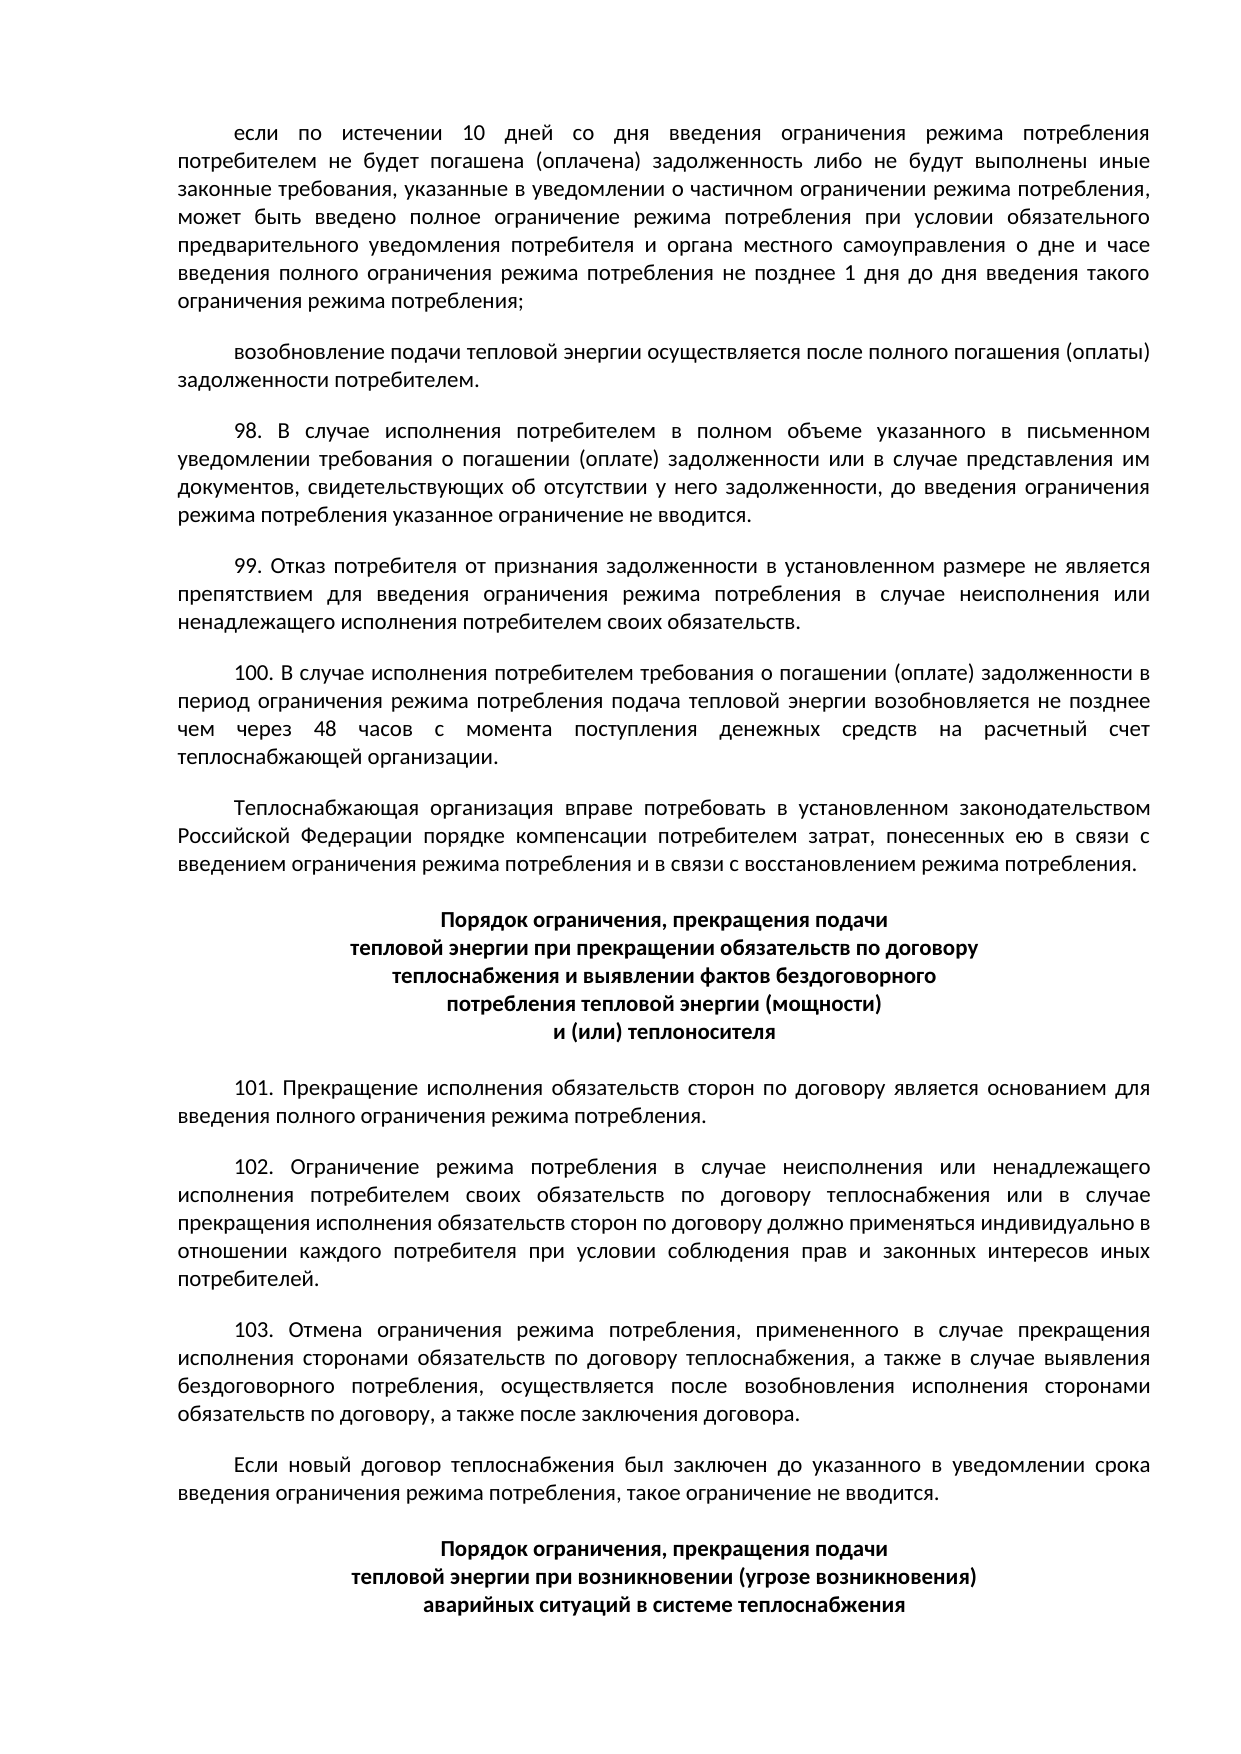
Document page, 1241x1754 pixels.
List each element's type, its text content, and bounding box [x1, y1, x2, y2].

text 101. Прекращение исполнения обязательств сторон по договору является основанием для введения полного ограничения режима потребления. [177, 1073, 1152, 1129]
text Если новый договор теплоснабжения был заключен до указанного в уведомлении срока введения ограничения режима потребления, такое ограничение не вводится. [177, 1450, 1152, 1506]
title тепловой энергии при прекращении обязательств по договору [177, 933, 1152, 961]
text Теплоснабжающая организация вправе потребовать в установленном законодательством Российской Федерации порядке компенсации потребителем затрат, понесенных ею в связи с введением ограничения режима потребления и в связи с восстановлением режима потребления. [177, 793, 1152, 877]
text 100. В случае исполнения потребителем требования о погашении (оплате) задолженности в период ограничения режима потребления подача тепловой энергии возобновляется не позднее чем через 48 часов с момента поступления денежных средств на расчетный счет теплоснабжающей организации. [177, 658, 1152, 770]
title аварийных ситуаций в системе теплоснабжения [177, 1590, 1152, 1618]
text 99. Отказ потребителя от признания задолженности в установленном размере не является препятствием для введения ограничения режима потребления в случае неисполнения или ненадлежащего исполнения потребителем своих обязательств. [177, 551, 1152, 635]
text если по истечении 10 дней со дня введения ограничения режима потребления потребителем не будет погашена (оплачена) задолженность либо не будут выполнены иные законные требования, указанные в уведомлении о частичном ограничении режима потребления, может быть введено полное ограничение режима потребления при условии обязательного предварительного уведомления потребителя и органа местного самоуправления о дне и часе введения полного ограничения режима потребления не позднее 1 дня до дня введения такого ограничения режима потребления; [177, 118, 1152, 314]
title теплоснабжения и выявлении фактов бездоговорного [177, 961, 1152, 989]
text 103. Отмена ограничения режима потребления, примененного в случае прекращения исполнения сторонами обязательств по договору теплоснабжения, а также в случае выявления бездоговорного потребления, осуществляется после возобновления исполнения сторонами обязательств по договору, а также после заключения договора. [177, 1315, 1152, 1427]
text 98. В случае исполнения потребителем в полном объеме указанного в письменном уведомлении требования о погашении (оплате) задолженности или в случае представления им документов, свидетельствующих об отсутствии у него задолженности, до введения ограничения режима потребления указанное ограничение не вводится. [177, 416, 1152, 528]
title Порядок ограничения, прекращения подачи [177, 905, 1152, 933]
title и (или) теплоносителя [177, 1017, 1152, 1045]
title тепловой энергии при возникновении (угрозе возникновения) [177, 1562, 1152, 1590]
title Порядок ограничения, прекращения подачи [177, 1534, 1152, 1562]
text 102. Ограничение режима потребления в случае неисполнения или ненадлежащего исполнения потребителем своих обязательств по договору теплоснабжения или в случае прекращения исполнения обязательств сторон по договору должно применяться индивидуально в отношении каждого потребителя при условии соблюдения прав и законных интересов иных потребителей. [177, 1152, 1152, 1292]
title потребления тепловой энергии (мощности) [177, 989, 1152, 1017]
text возобновление подачи тепловой энергии осуществляется после полного погашения (оплаты) задолженности потребителем. [177, 337, 1152, 393]
